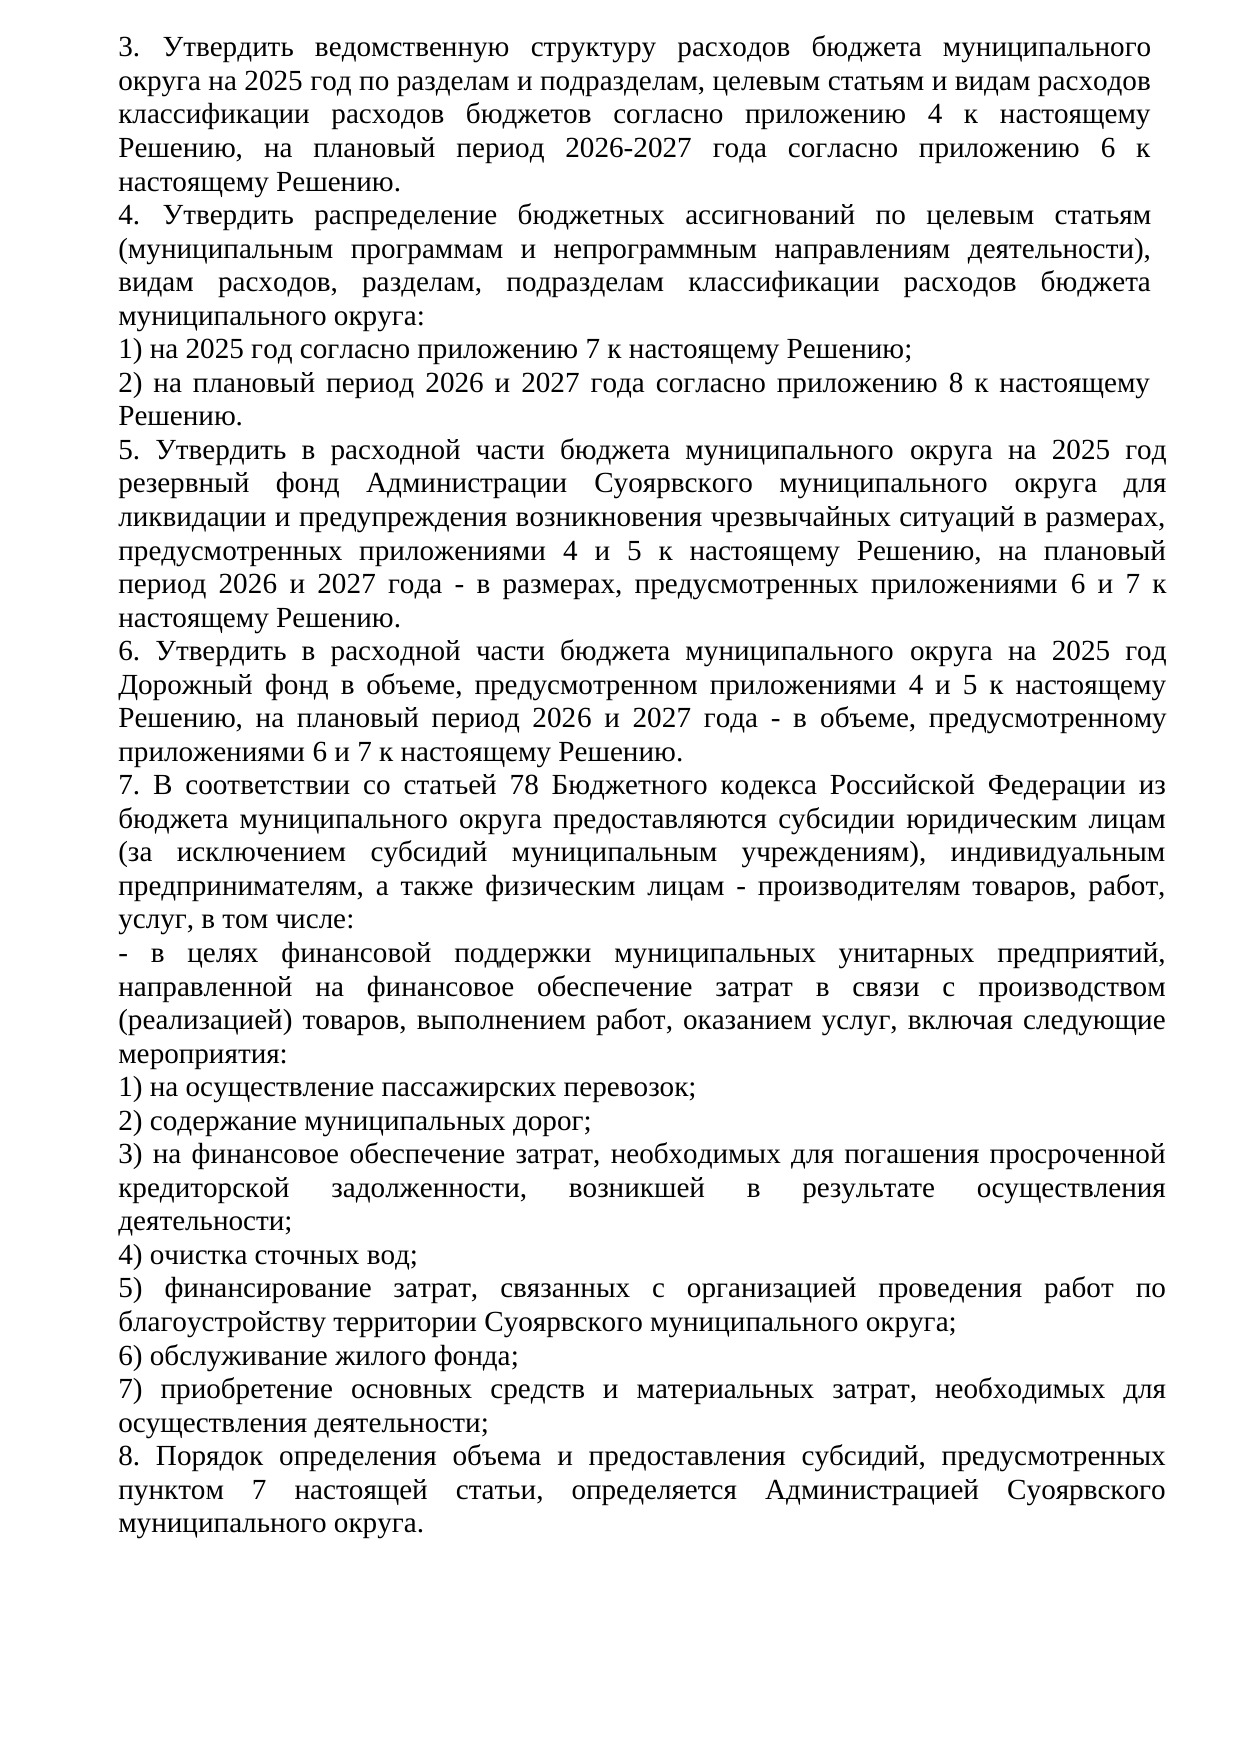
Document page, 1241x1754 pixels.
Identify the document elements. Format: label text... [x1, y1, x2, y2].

text 6. Утвердить в расходной части бюджета муниципального округа на 2025 год Дорожный фонд в объеме, предусмотренном приложениями 4 и 5 к настоящему Решению, на плановый период 2026 и 2027 года - в объеме, предусмотренному приложениями 6 и 7 к настоящему Решению. [118, 633, 1167, 767]
text 5. Утвердить в расходной части бюджета муниципального округа на 2025 год резервный фонд Администрации Суоярвского муниципального округа для ликвидации и предупреждения возникновения чрезвычайных ситуаций в размерах, предусмотренных приложениями 4 и 5 к настоящему Решению, на плановый период 2026 и 2027 года - в размерах, предусмотренных приложениями 6 и 7 к настоящему Решению. [118, 432, 1167, 633]
text 1) на 2025 год согласно приложению 7 к настоящему Решению; [118, 331, 1152, 365]
text 2) на плановый период 2026 и 2027 года согласно приложению 8 к настоящему Решению. [118, 365, 1152, 432]
text 6) обслуживание жилого фонда; [118, 1338, 1167, 1371]
text 5) финансирование затрат, связанных с организацией проведения работ по благоустройству территории Суоярвского муниципального округа; [118, 1271, 1167, 1338]
list Утвердить распределение бюджетных ассигнований по целевым статьям (муниципальным программам и непрограммным направлениям деятельности), видам расходов, разделам, подразделам классификации расходов бюджета муниципального округа: [118, 197, 1152, 331]
text - в целях финансовой поддержки муниципальных унитарных предприятий, направленной на финансовое обеспечение затрат в связи с производством (реализацией) товаров, выполнением работ, оказанием услуг, включая следующие мероприятия: [118, 935, 1167, 1069]
text 7. В соответствии со статьей 78 Бюджетного кодекса Российской Федерации из бюджета муниципального округа предоставляются субсидии юридическим лицам (за исключением субсидий муниципальным учреждениям), индивидуальным предпринимателям, а также физическим лицам - производителям товаров, работ, услуг, в том числе: [118, 767, 1167, 935]
text 4) очистка сточных вод; [118, 1237, 1167, 1271]
text 7) приобретение основных средств и материальных затрат, необходимых для осуществления деятельности; [118, 1371, 1167, 1438]
text 1) на осуществление пассажирских перевозок; [118, 1069, 1167, 1103]
text 8. Порядок определения объема и предоставления субсидий, предусмотренных пунктом 7 настоящей статьи, определяется Администрацией Суоярвского муниципального округа. [118, 1438, 1167, 1539]
text 3) на финансовое обеспечение затрат, необходимых для погашения просроченной кредиторской задолженности, возникшей в результате осуществления деятельности; [118, 1136, 1167, 1237]
text 2) содержание муниципальных дорог; [118, 1103, 1167, 1136]
list Утвердить ведомственную структуру расходов бюджета муниципального округа на 2025 год по разделам и подразделам, целевым статьям и видам расходов классификации расходов бюджетов согласно приложению 4 к настоящему Решению, на плановый период 2026-2027 года согласно приложению 6 к настоящему Решению. [118, 29, 1152, 197]
